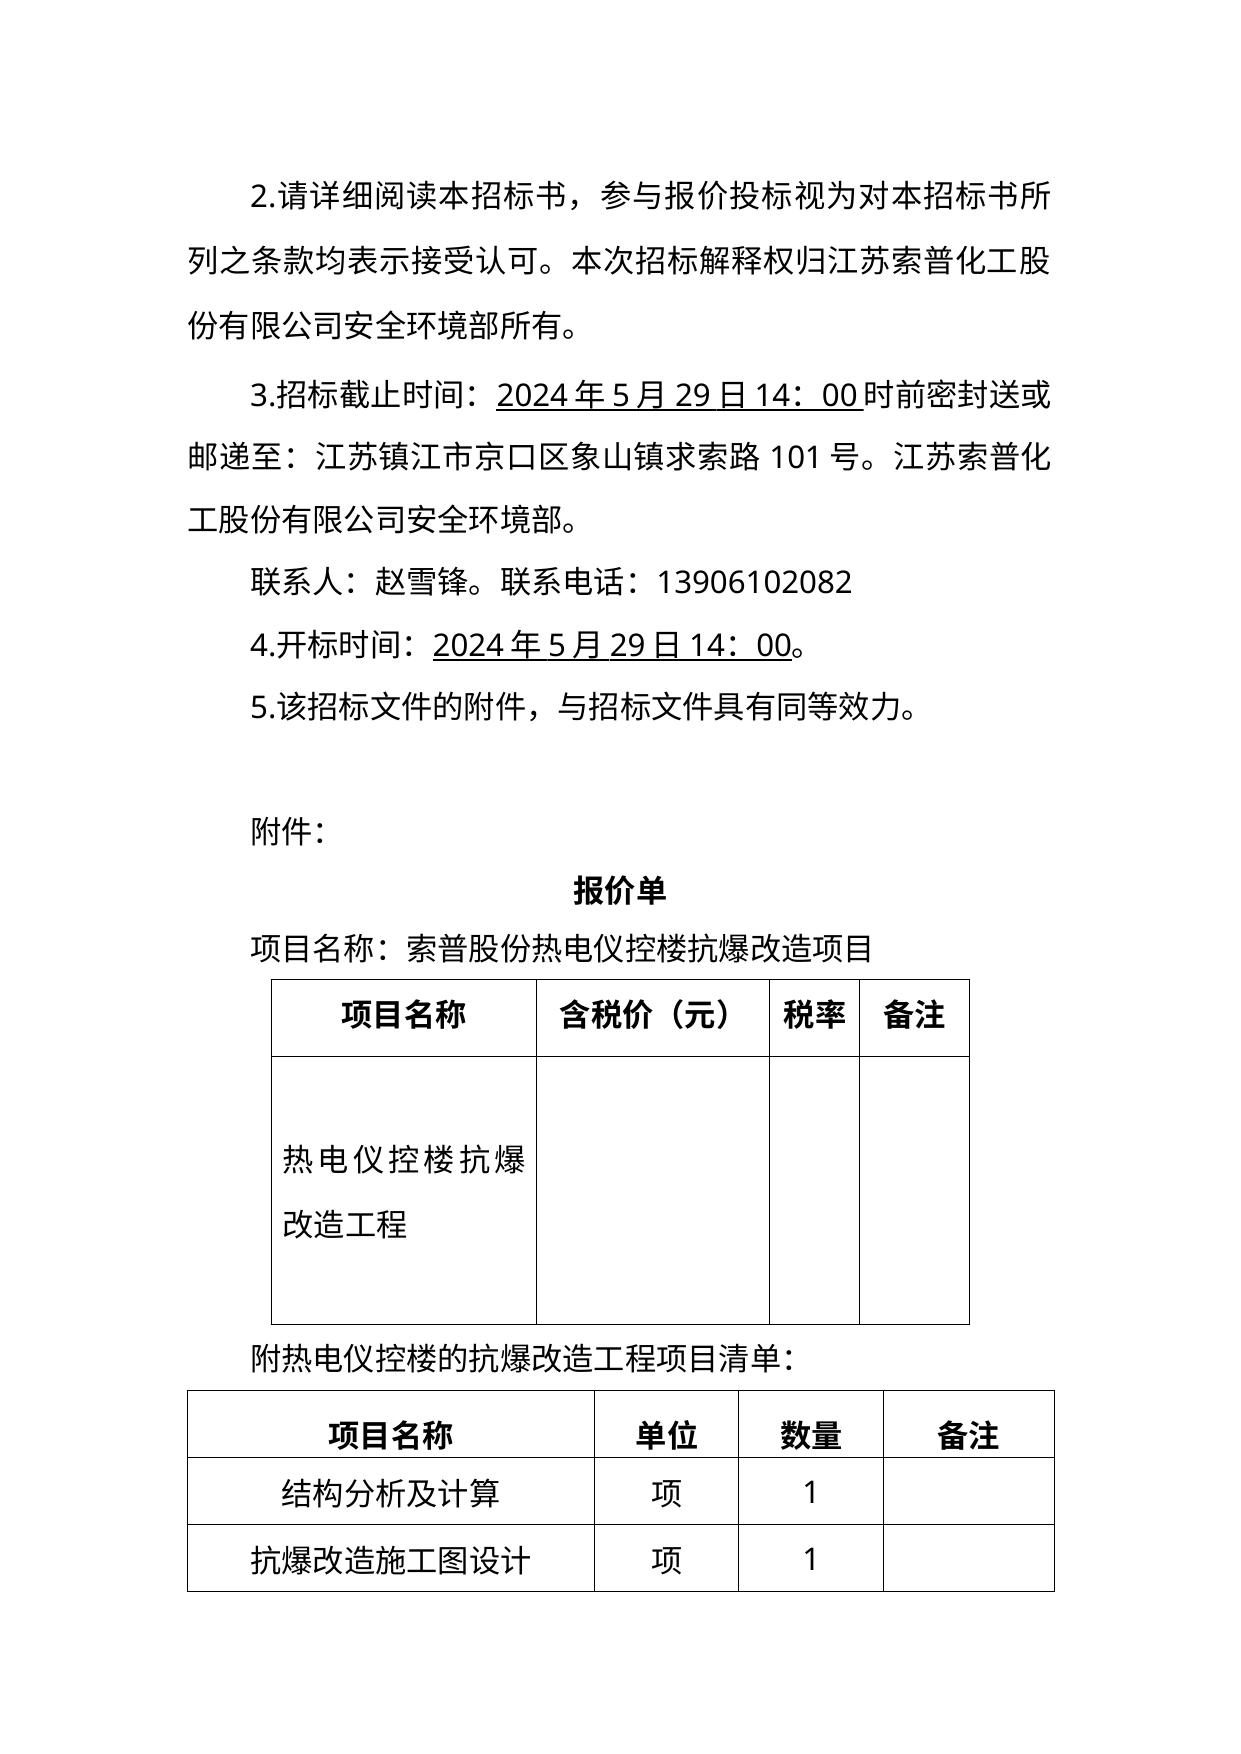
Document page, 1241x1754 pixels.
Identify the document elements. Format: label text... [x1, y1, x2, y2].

table_header 项目名称 [272, 980, 536, 1056]
table_cell 热电仪控楼抗爆改造工程 [272, 1057, 536, 1324]
table_cell [884, 1458, 1054, 1524]
table_header 备注 [884, 1391, 1054, 1457]
text 报价单 [187, 856, 1053, 914]
table_header 项目名称 [188, 1391, 594, 1457]
table_cell 1 [739, 1458, 883, 1524]
table_cell 项 [595, 1458, 738, 1524]
text 附热电仪控楼的抗爆改造工程项目清单： [187, 1325, 1053, 1390]
table_cell [860, 1057, 969, 1324]
text 3.招标截止时间：2024年5月 29日14：00时前密封送或邮递至：江苏镇江市京口区象山镇求索路101号。江苏索普化工股份有限公司安全环境部。 [187, 356, 1053, 543]
table_header 税率 [770, 980, 859, 1056]
table_cell 结构分析及计算 [188, 1458, 594, 1524]
table_cell [770, 1057, 859, 1324]
text 联系人：赵雪锋。联系电话：13906102082 [187, 543, 1053, 606]
table_header 含税价（元） [537, 980, 769, 1056]
table_header 数量 [739, 1391, 883, 1457]
table_cell [537, 1057, 769, 1324]
table_header 备注 [860, 980, 969, 1056]
table_cell 项 [595, 1525, 738, 1591]
text 2.请详细阅读本招标书，参与报价投标视为对本招标书所列之条款均表示接受认可。本次招标解释权归江苏索普化工股份有限公司安全环境部所有。 [187, 161, 1053, 356]
text 4.开标时间：2024年5月29日14：00。 [187, 606, 1053, 668]
table_cell 1 [739, 1525, 883, 1591]
text 项目名称：索普股份热电仪控楼抗爆改造项目 [187, 914, 1053, 979]
text 5.该招标文件的附件，与招标文件具有同等效力。 [187, 668, 1053, 731]
text 附件： [187, 793, 1053, 856]
table_cell 抗爆改造施工图设计 [188, 1525, 594, 1591]
table_cell [884, 1525, 1054, 1591]
table_header 单位 [595, 1391, 738, 1457]
